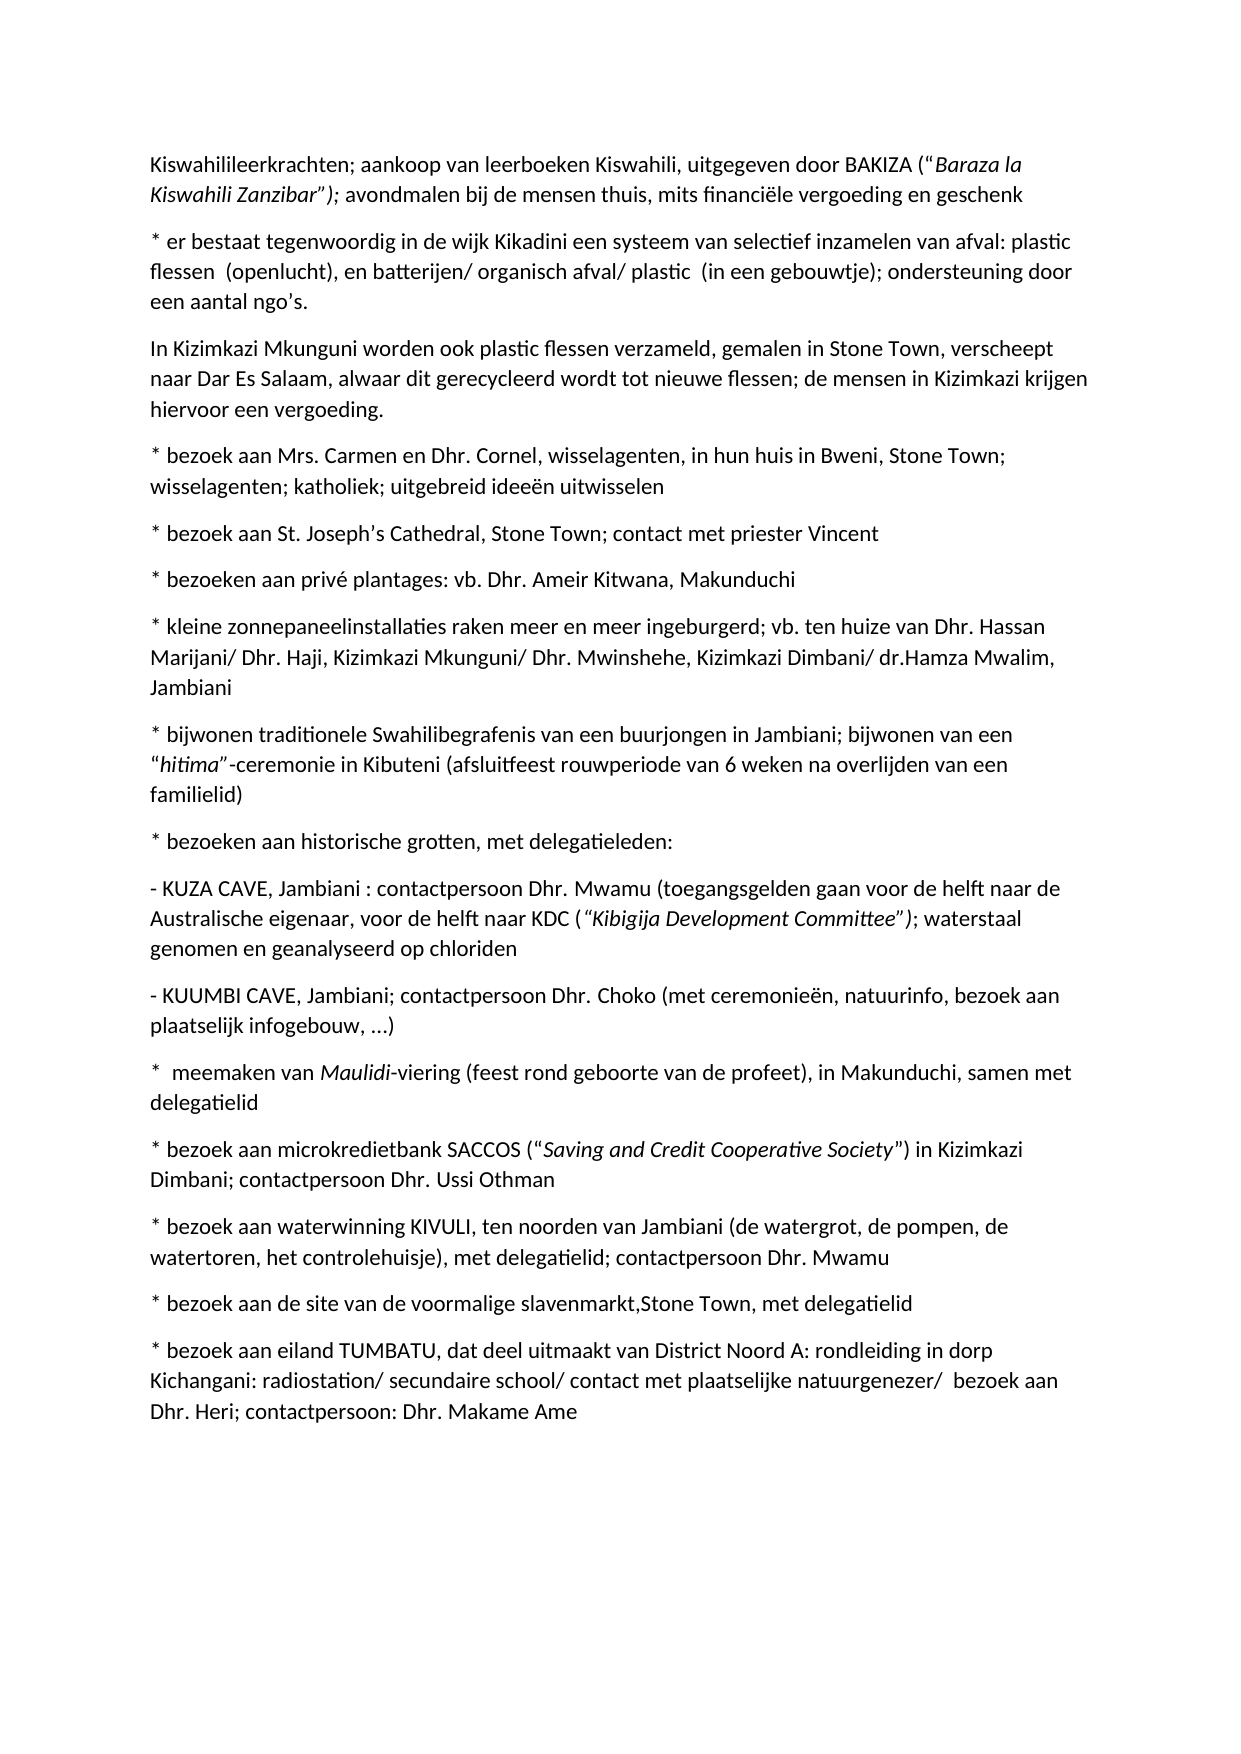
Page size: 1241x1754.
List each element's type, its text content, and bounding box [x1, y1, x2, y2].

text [150, 150, 1090, 208]
text * kleine zonnepaneelinstallaties raken meer en meer ingeburgerd; vb. ten huize van Dhr. Hassan Marijani/ Dhr. Haji, Kizimkazi Mkunguni/ Dhr. Mwinshehe, Kizimkazi Dimbani/ dr.Hamza Mwalim, Jambiani [150, 612, 1090, 701]
text * meemaken van Maulidi-viering (feest rond geboorte van de profeet), in Makunduchi, samen met delegatielid [150, 1058, 1090, 1117]
text * bezoek aan St. Joseph’s Cathedral, Stone Town; contact met priester Vincent [150, 519, 1090, 547]
text * bezoeken aan privé plantages: vb. Dhr. Ameir Kitwana, Makunduchi [150, 566, 1090, 594]
text * bezoek aan Mrs. Carmen en Dhr. Cornel, wisselagenten, in hun huis in Bweni, Stone Town; wisselagenten; katholiek; uitgebreid ideeën uitwisselen [150, 442, 1090, 500]
text - KUZA CAVE, Jambiani : contactpersoon Dhr. Mwamu (toegangsgelden gaan voor de helft naar de Australische eigenaar, voor de helft naar KDC (“Kibigija Development Committee”); waterstaal genomen en geanalyseerd op chloriden [150, 874, 1090, 962]
text * er bestaat tegenwoordig in de wijk Kikadini een systeem van selectief inzamelen van afval: plastic flessen (openlucht), en batterijen/ organisch afval/ plastic (in een gebouwtje); ondersteuning door een aantal ngo’s. [150, 227, 1090, 316]
text * bezoek aan microkredietbank SACCOS (“Saving and Credit Cooperative Society”) in Kizimkazi Dimbani; contactpersoon Dhr. Ussi Othman [150, 1135, 1090, 1194]
text * bijwonen traditionele Swahilibegrafenis van een buurjongen in Jambiani; bijwonen van een “hitima”-ceremonie in Kibuteni (afsluitfeest rouwperiode van 6 weken na overlijden van een familielid) [150, 720, 1090, 808]
text In Kizimkazi Mkunguni worden ook plastic flessen verzameld, gemalen in Stone Town, verscheept naar Dar Es Salaam, alwaar dit gerecycleerd wordt tot nieuwe flessen; de mensen in Kizimkazi krijgen hiervoor een vergoeding. [150, 334, 1090, 423]
text * bezoek aan waterwinning KIVULI, ten noorden van Jambiani (de watergrot, de pompen, de watertoren, het controlehuisje), met delegatielid; contactpersoon Dhr. Mwamu [150, 1212, 1090, 1271]
text * bezoek aan eiland TUMBATU, dat deel uitmaakt van District Noord A: rondleiding in dorp Kichangani: radiostation/ secundaire school/ contact met plaatselijke natuurgenezer/ bezoek aan Dhr. Heri; contactpersoon: Dhr. Makame Ame [150, 1336, 1090, 1425]
text * bezoeken aan historische grotten, met delegatieleden: [150, 827, 1090, 855]
text * bezoek aan de site van de voormalige slavenmarkt,Stone Town, met delegatielid [150, 1289, 1090, 1318]
text - KUUMBI CAVE, Jambiani; contactpersoon Dhr. Choko (met ceremonieën, natuurinfo, bezoek aan plaatselijk infogebouw, ...) [150, 981, 1090, 1039]
